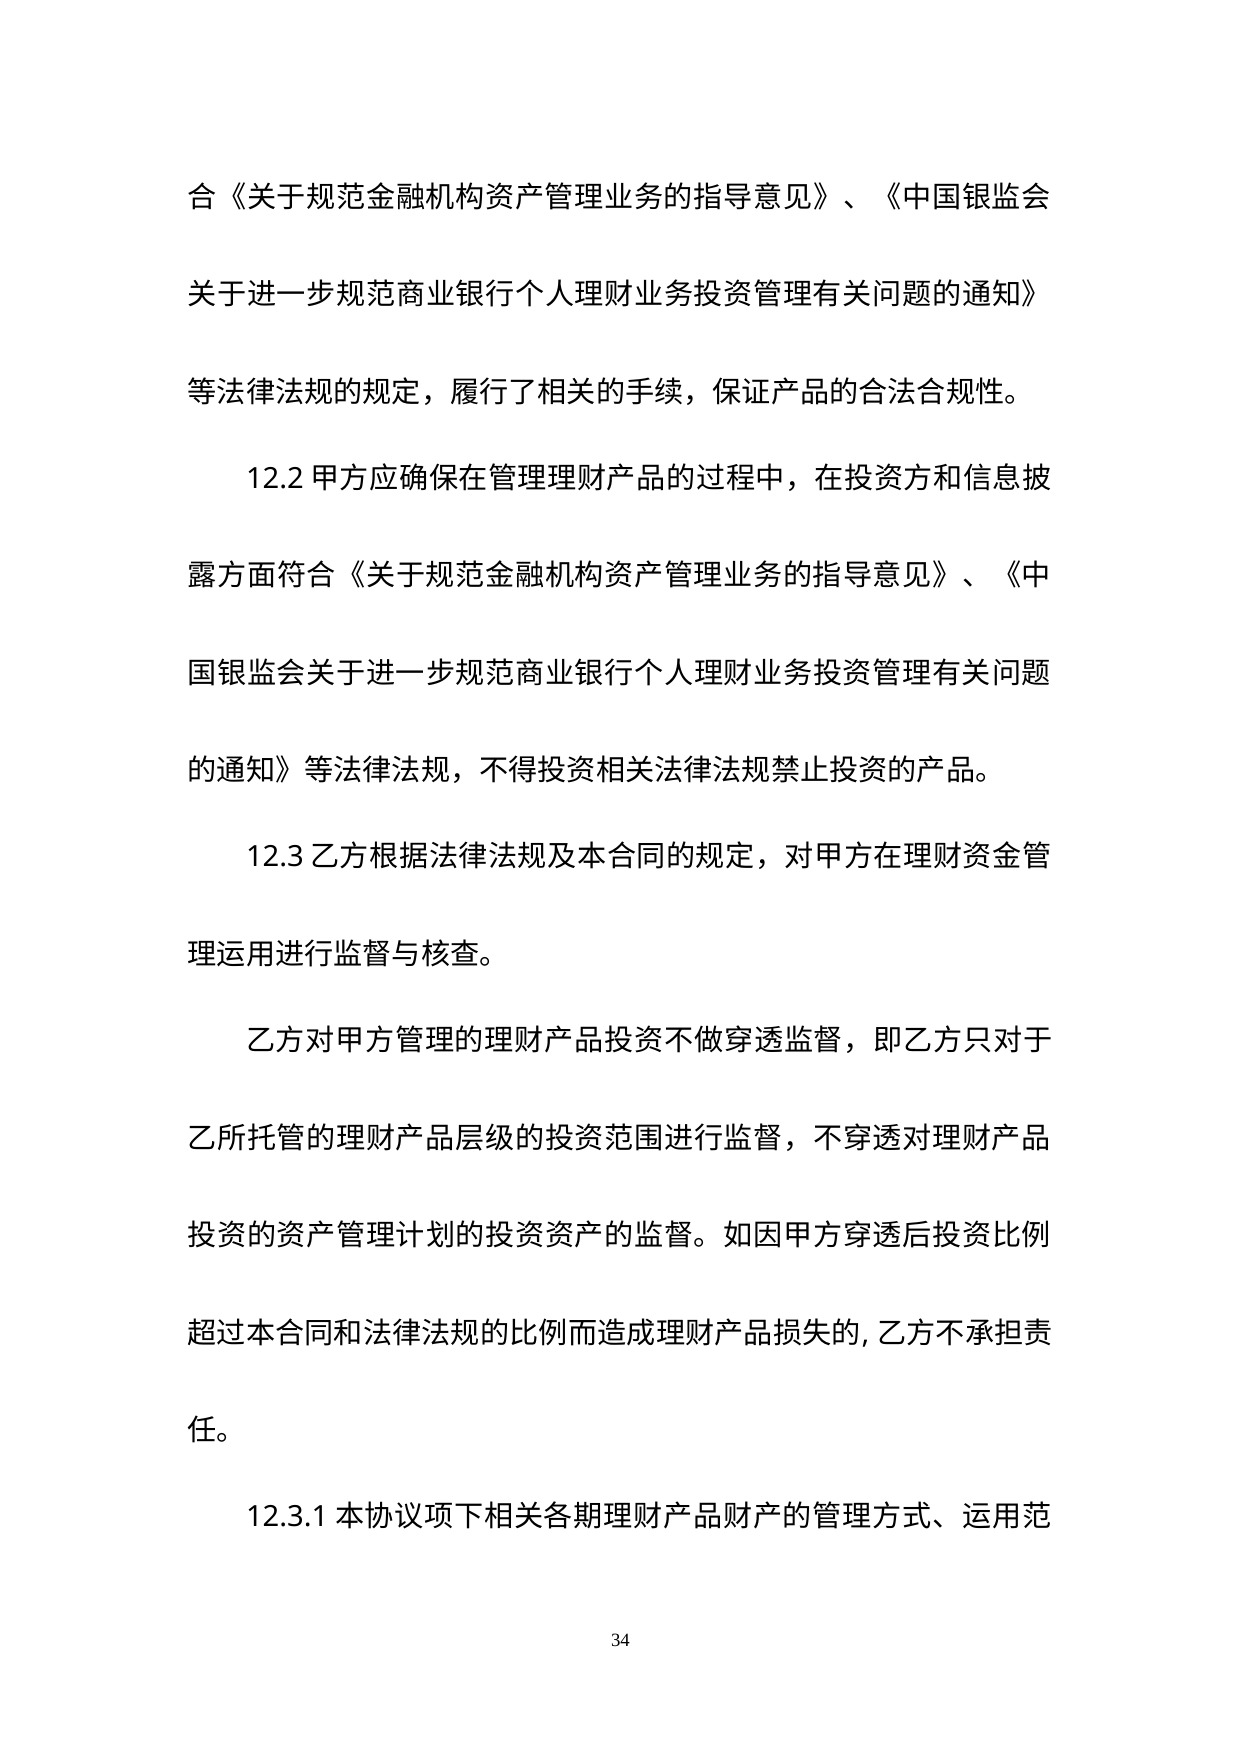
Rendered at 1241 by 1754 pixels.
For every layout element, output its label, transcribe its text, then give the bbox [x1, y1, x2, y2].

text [187, 162, 1053, 422]
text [187, 1482, 1053, 1547]
text 12.3乙方根据法律法规及本合同的规定，对甲方在理财资金管理运用进行监督与核查。 [187, 822, 1053, 984]
text 12.2甲方应确保在管理理财产品的过程中，在投资方和信息披露方面符合《关于规范金融机构资产管理业务的指导意见》、《中国银监会关于进一步规范商业银行个人理财业务投资管理有关问题的通知》等法律法规，不得投资相关法律法规禁止投资的产品。 [187, 443, 1053, 801]
text 乙方对甲方管理的理财产品投资不做穿透监督，即乙方只对于乙所托管的理财产品层级的投资范围进行监督，不穿透对理财产品投资的资产管理计划的投资资产的监督。如因甲方穿透后投资比例超过本合同和法律法规的比例而造成理财产品损失的, 乙方不承担责任。 [187, 1005, 1053, 1460]
